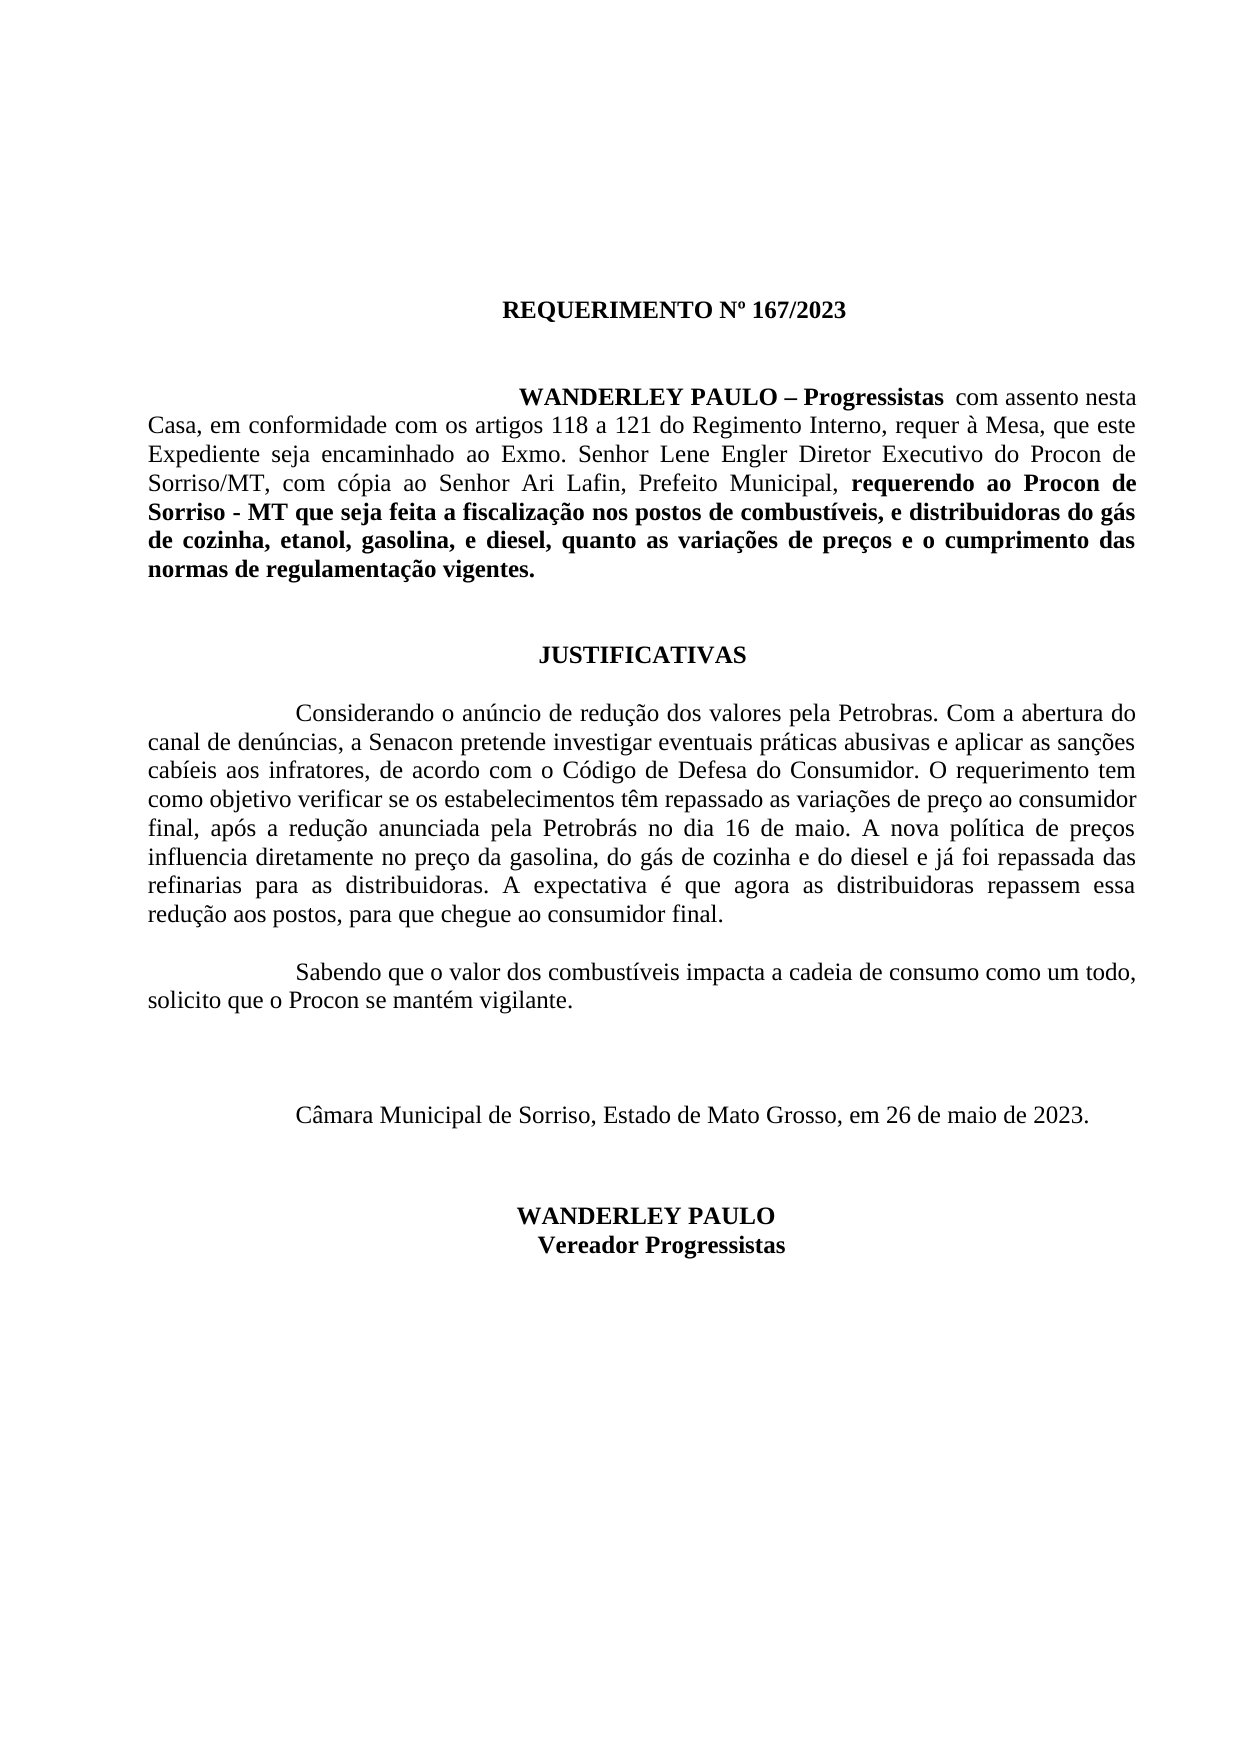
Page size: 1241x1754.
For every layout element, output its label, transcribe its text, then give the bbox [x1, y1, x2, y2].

text JUSTIFICATIVAS [148, 640, 1137, 669]
text Câmara Municipal de Sorriso, Estado de Mato Grosso, em 26 de maio de 2023. [148, 1100, 1137, 1129]
text WANDERLEY PAULO [443, 1201, 1137, 1230]
text Vereador Progressistas [148, 1230, 1137, 1258]
text Considerando o anúncio de redução dos valores pela Petrobras. Com a abertura do canal de denúncias, a Senacon pretende investigar eventuais práticas abusivas e aplicar as sanções cabíeis aos infratores, de acordo com o Código de Defesa do Consumidor. O requerimento tem como objetivo verificar se os estabelecimentos têm repassado as variações de preço ao consumidor final, após a redução anunciada pela Petrobrás no dia 16 de maio. A nova política de preços influencia diretamente no preço da gasolina, do gás de cozinha e do diesel e já foi repassada das refinarias para as distribuidoras. A expectativa é que agora as distribuidoras repassem essa redução aos postos, para que chegue ao consumidor final. [148, 698, 1137, 928]
text Sabendo que o valor dos combustíveis impacta a cadeia de consumo como um todo, solicito que o Procon se mantém vigilante. [148, 957, 1137, 1014]
text WANDERLEY PAULO – Progressistas com assento nesta Casa, em conformidade com os artigos 118 a 121 do Regimento Interno, requer à Mesa, que este Expediente seja encaminhado ao Exmo. Senhor Lene Engler Diretor Executivo do Procon de Sorriso/MT, com cópia ao Senhor Ari Lafin, Prefeito Municipal, requerendo ao Procon de Sorriso - MT que seja feita a fiscalização nos postos de combustíveis, e distribuidoras do gás de cozinha, etanol, gasolina, e diesel, quanto as variações de preços e o cumprimento das normas de regulamentação vigentes. [148, 382, 1137, 583]
text REQUERIMENTO Nº 167/2023 [148, 295, 1137, 324]
